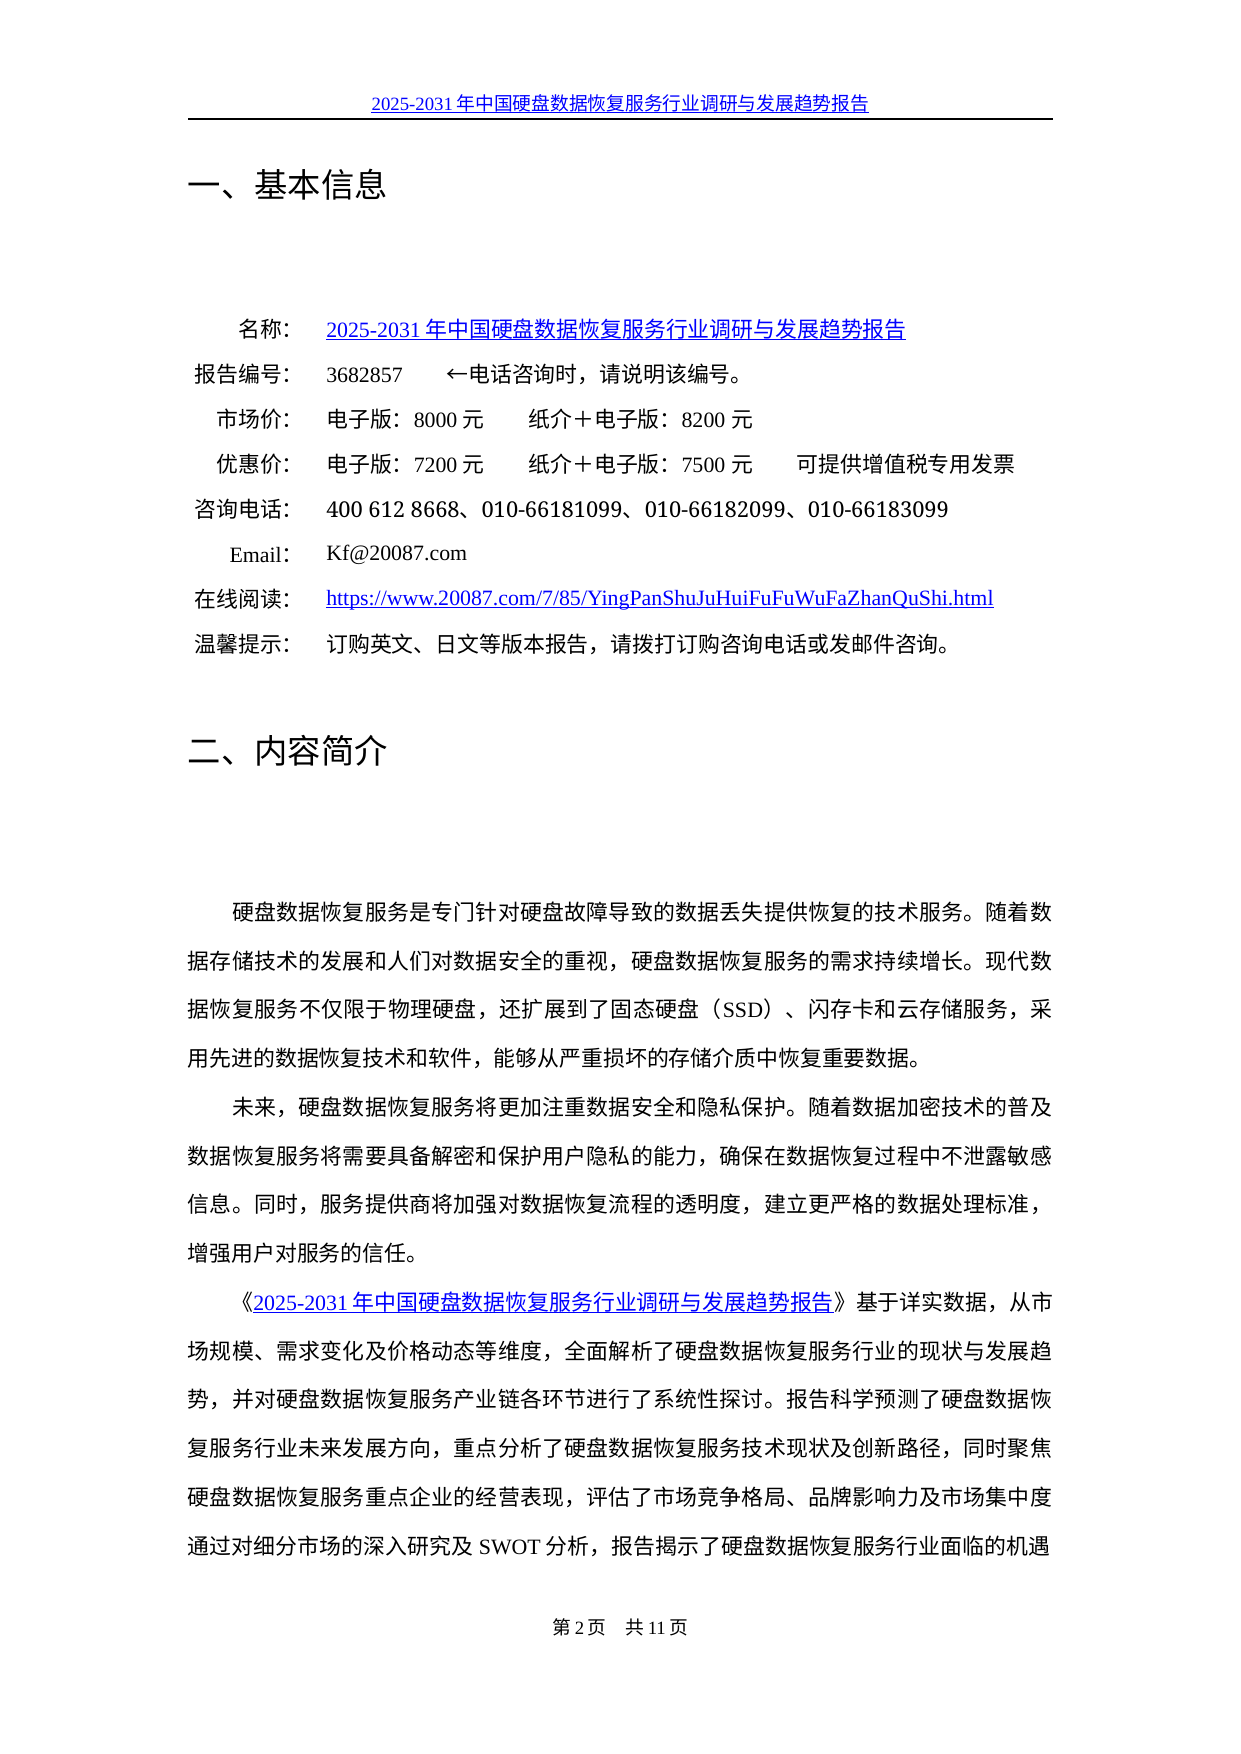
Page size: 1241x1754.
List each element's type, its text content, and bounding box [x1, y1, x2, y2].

table_cell 温馨提示： [167, 627, 315, 672]
table_cell 市场价： [167, 402, 315, 447]
table_cell [315, 582, 1073, 627]
table_cell 订购英文、日文等版本报告，请拨打订购咨询电话或发邮件咨询。 [315, 627, 1073, 672]
table_cell 在线阅读： [167, 582, 315, 627]
table_cell 报告编号： [167, 357, 315, 402]
table_cell Kf@20087.com [315, 537, 1073, 582]
table_cell 咨询电话： [167, 492, 315, 537]
table_cell 优惠价： [167, 447, 315, 492]
table_cell Email： [167, 537, 315, 582]
table_header 名称： [167, 312, 315, 357]
table_cell 3682857 ←电话咨询时，请说明该编号。 [315, 357, 1073, 402]
table_cell 电子版：7200 元 纸介＋电子版：7500 元 可提供增值税专用发票 [315, 447, 1073, 492]
table_header 2025-2031年中国硬盘数据恢复服务行业调研与发展趋势报告 [315, 312, 1073, 357]
title 二、内容简介 [187, 717, 1053, 782]
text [187, 894, 1053, 1561]
table_cell 电子版：8000 元 纸介＋电子版：8200 元 [315, 402, 1073, 447]
table_cell 400 612 8668、010-66181099、010-66182099、010-66183099 [315, 492, 1073, 537]
title 一、基本信息 [187, 150, 1053, 215]
